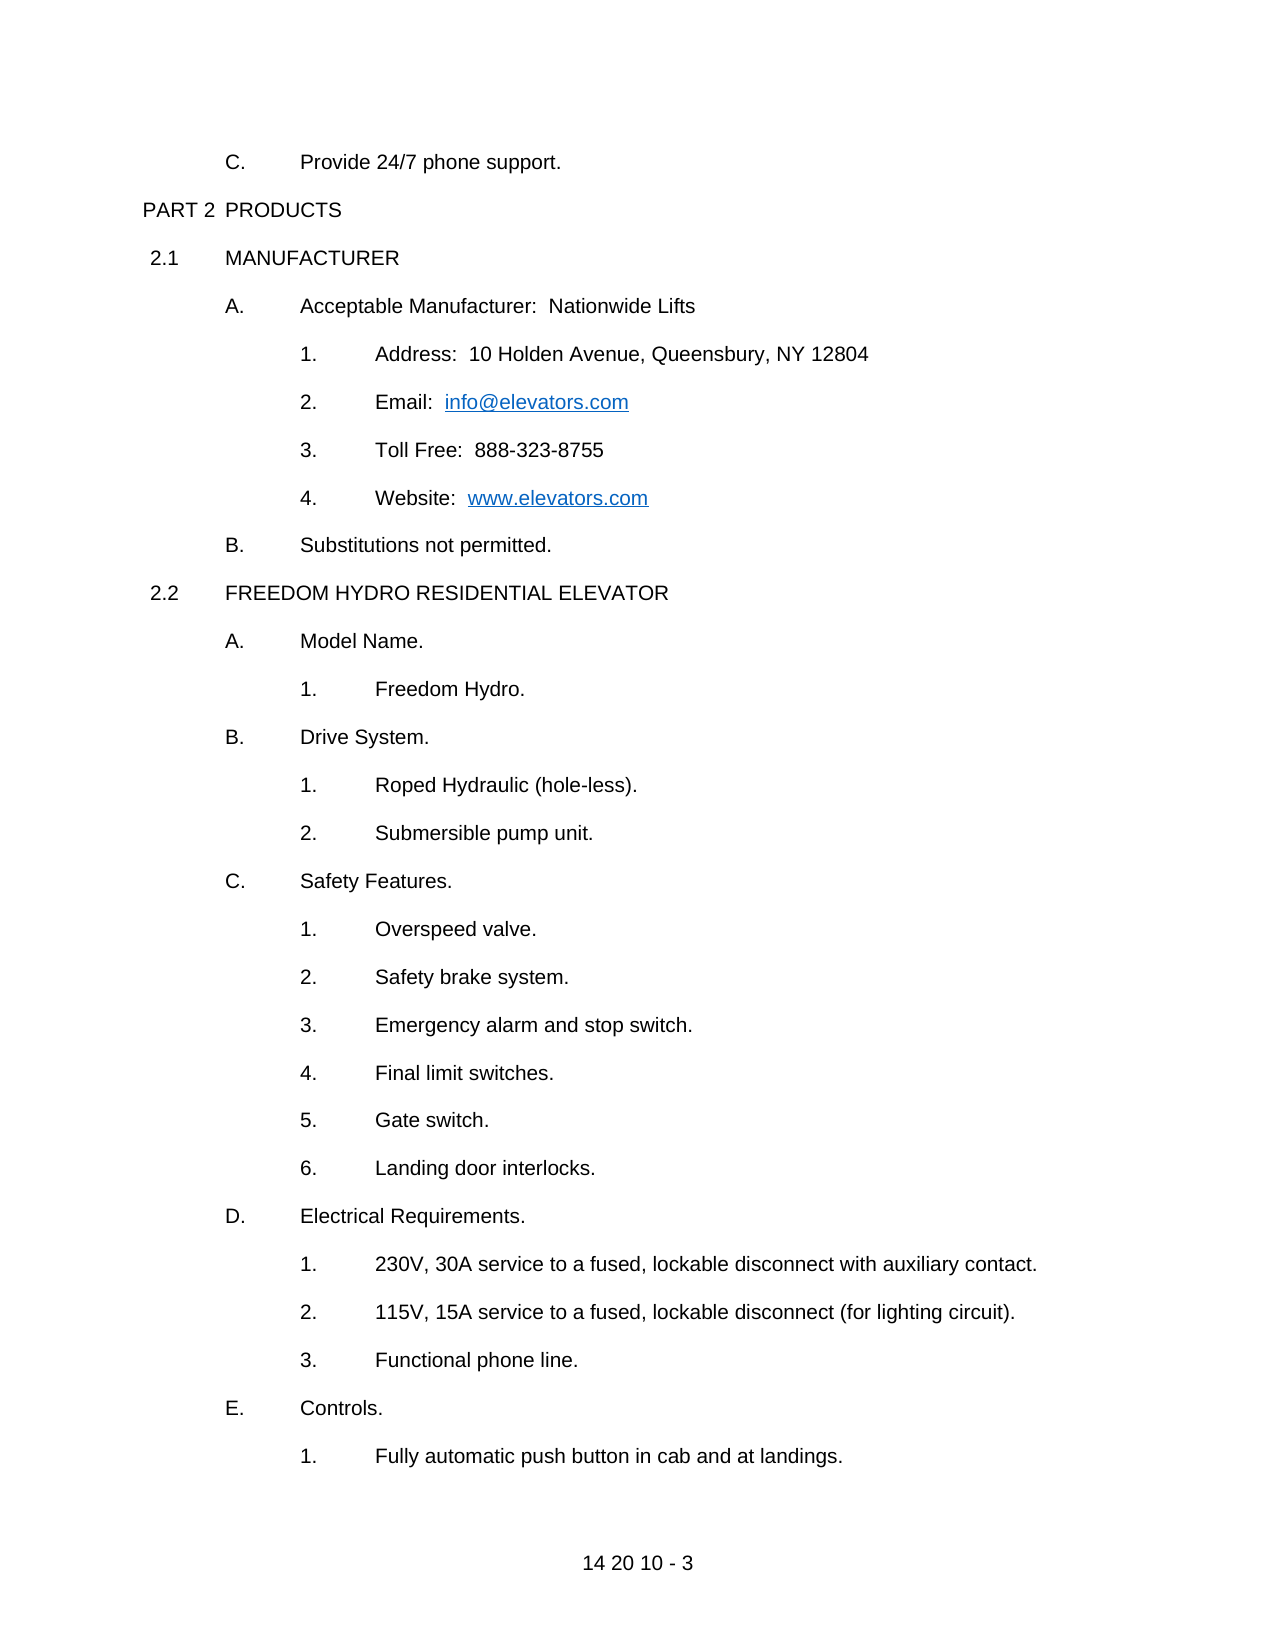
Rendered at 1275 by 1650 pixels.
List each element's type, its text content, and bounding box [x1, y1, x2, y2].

list Freedom Hydro. [262, 677, 1125, 701]
list Landing door interlocks. [262, 1156, 1125, 1180]
list PRODUCTS [142, 198, 1125, 222]
list FREEDOM HYDRO RESIDENTIAL ELEVATOR [150, 581, 1125, 605]
list 230V, 30A service to a fused, lockable disconnect with auxiliary contact. [262, 1252, 1125, 1276]
list Substitutions not permitted. [225, 533, 1125, 557]
list Provide 24/7 phone support. [225, 150, 1125, 174]
list Acceptable Manufacturer: Nationwide Lifts [225, 294, 1125, 318]
list Fully automatic push button in cab and at landings. [262, 1444, 1125, 1468]
list Functional phone line. [262, 1348, 1125, 1372]
list Model Name. [225, 629, 1125, 653]
list Safety Features. [225, 869, 1125, 893]
list Controls. [225, 1396, 1125, 1420]
list MANUFACTURER [150, 246, 1125, 270]
list Email: info@elevators.com [262, 389, 1125, 413]
list Submersible pump unit. [262, 821, 1125, 845]
list Final limit switches. [262, 1060, 1125, 1084]
list Overspeed valve. [262, 917, 1125, 941]
list Emergency alarm and stop switch. [262, 1012, 1125, 1036]
list Drive System. [225, 725, 1125, 749]
list Safety brake system. [262, 964, 1125, 988]
list 115V, 15A service to a fused, lockable disconnect (for lighting circuit). [262, 1300, 1125, 1324]
list Toll Free: 888-323-8755 [262, 437, 1125, 461]
list Gate switch. [262, 1108, 1125, 1132]
list Roped Hydraulic (hole-less). [262, 773, 1125, 797]
list Address: 10 Holden Avenue, Queensbury, NY 12804 [262, 342, 1125, 366]
list Website: www.elevators.com [262, 485, 1125, 509]
list Electrical Requirements. [225, 1204, 1125, 1228]
